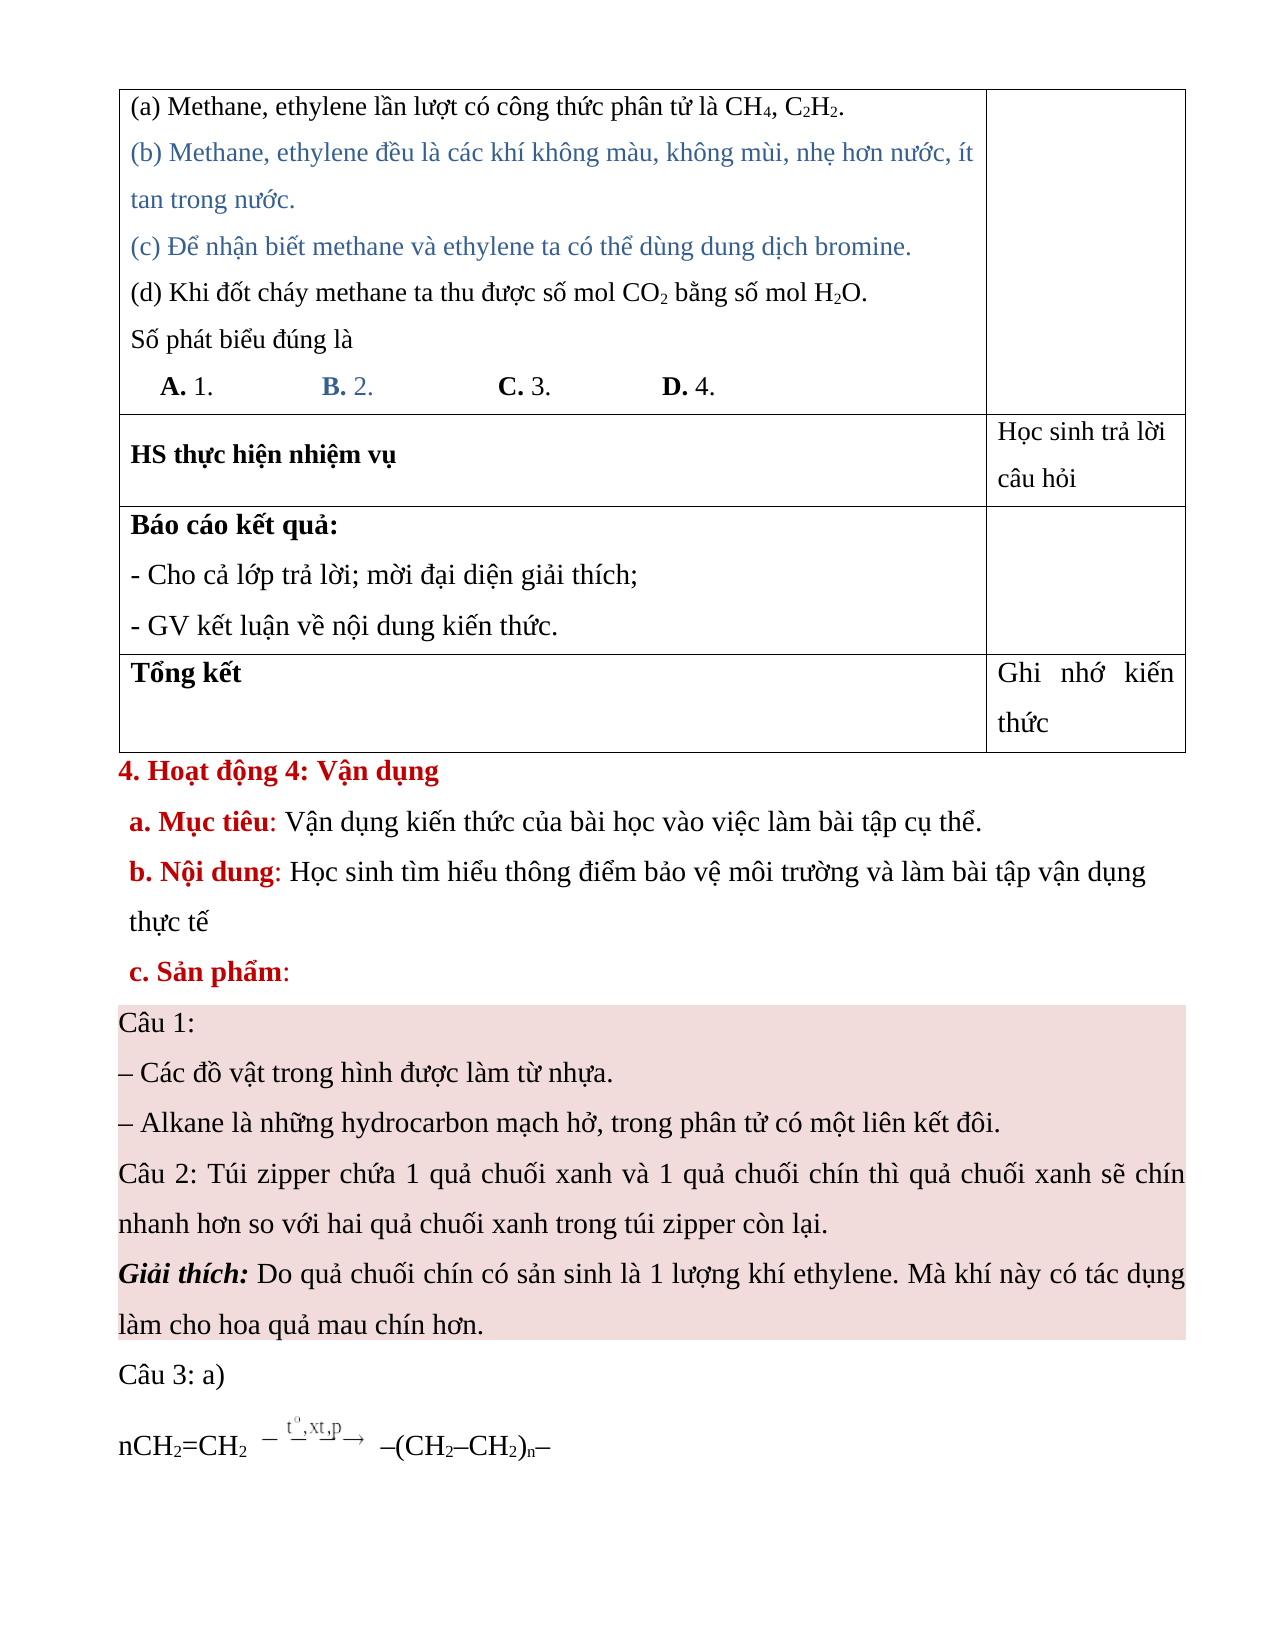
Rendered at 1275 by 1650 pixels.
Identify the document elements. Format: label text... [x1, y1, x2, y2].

list Hoạt động 4: Vận dụng [118, 753, 1186, 787]
text Câu 1: [118, 1005, 1186, 1038]
text nCH2=CH2 –(CH2–CH2)n– [118, 1407, 853, 1461]
table_cell HS thực hiện nhiệm vụ [120, 415, 986, 506]
table_cell Tổng kết [120, 655, 986, 752]
table_cell Học sinh trả lời câu hỏi [987, 415, 1185, 506]
table_cell Ghi nhớ kiến thức [987, 655, 1185, 752]
list Sản phẩm: [129, 954, 1186, 988]
text – Alkane là những hydrocarbon mạch hở, trong phân tử có một liên kết đôi. [118, 1106, 1186, 1139]
text – Các đồ vật trong hình được làm từ nhựa. [118, 1055, 1186, 1089]
text Câu 2: Túi zipper chứa 1 quả chuối xanh và 1 quả chuối chín thì quả chuối xanh sẽ chín nhanh hơn so với hai quả chuối xanh trong túi zipper còn lại. [118, 1156, 1186, 1240]
table_cell [987, 507, 1185, 654]
list Mục tiêu: Vận dụng kiến thức của bài học vào việc làm bài tập cụ thể. [129, 804, 1161, 837]
list Nội dung: Học sinh tìm hiểu thông điểm bảo vệ môi trường và làm bài tập vận dụng thực tế [129, 854, 1186, 938]
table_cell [987, 90, 1185, 414]
text Giải thích: Do quả chuối chín có sản sinh là 1 lượng khí ethylene. Mà khí này có tác dụng làm cho hoa quả mau chín hơn. [118, 1256, 1186, 1340]
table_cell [120, 90, 986, 414]
text Câu 3: a) [118, 1357, 853, 1391]
table_cell Báo cáo kết quả: Cho cả lớp trả lời; mời đại diện giải thích; GV kết luận về nội dung kiến thức. [120, 507, 986, 654]
